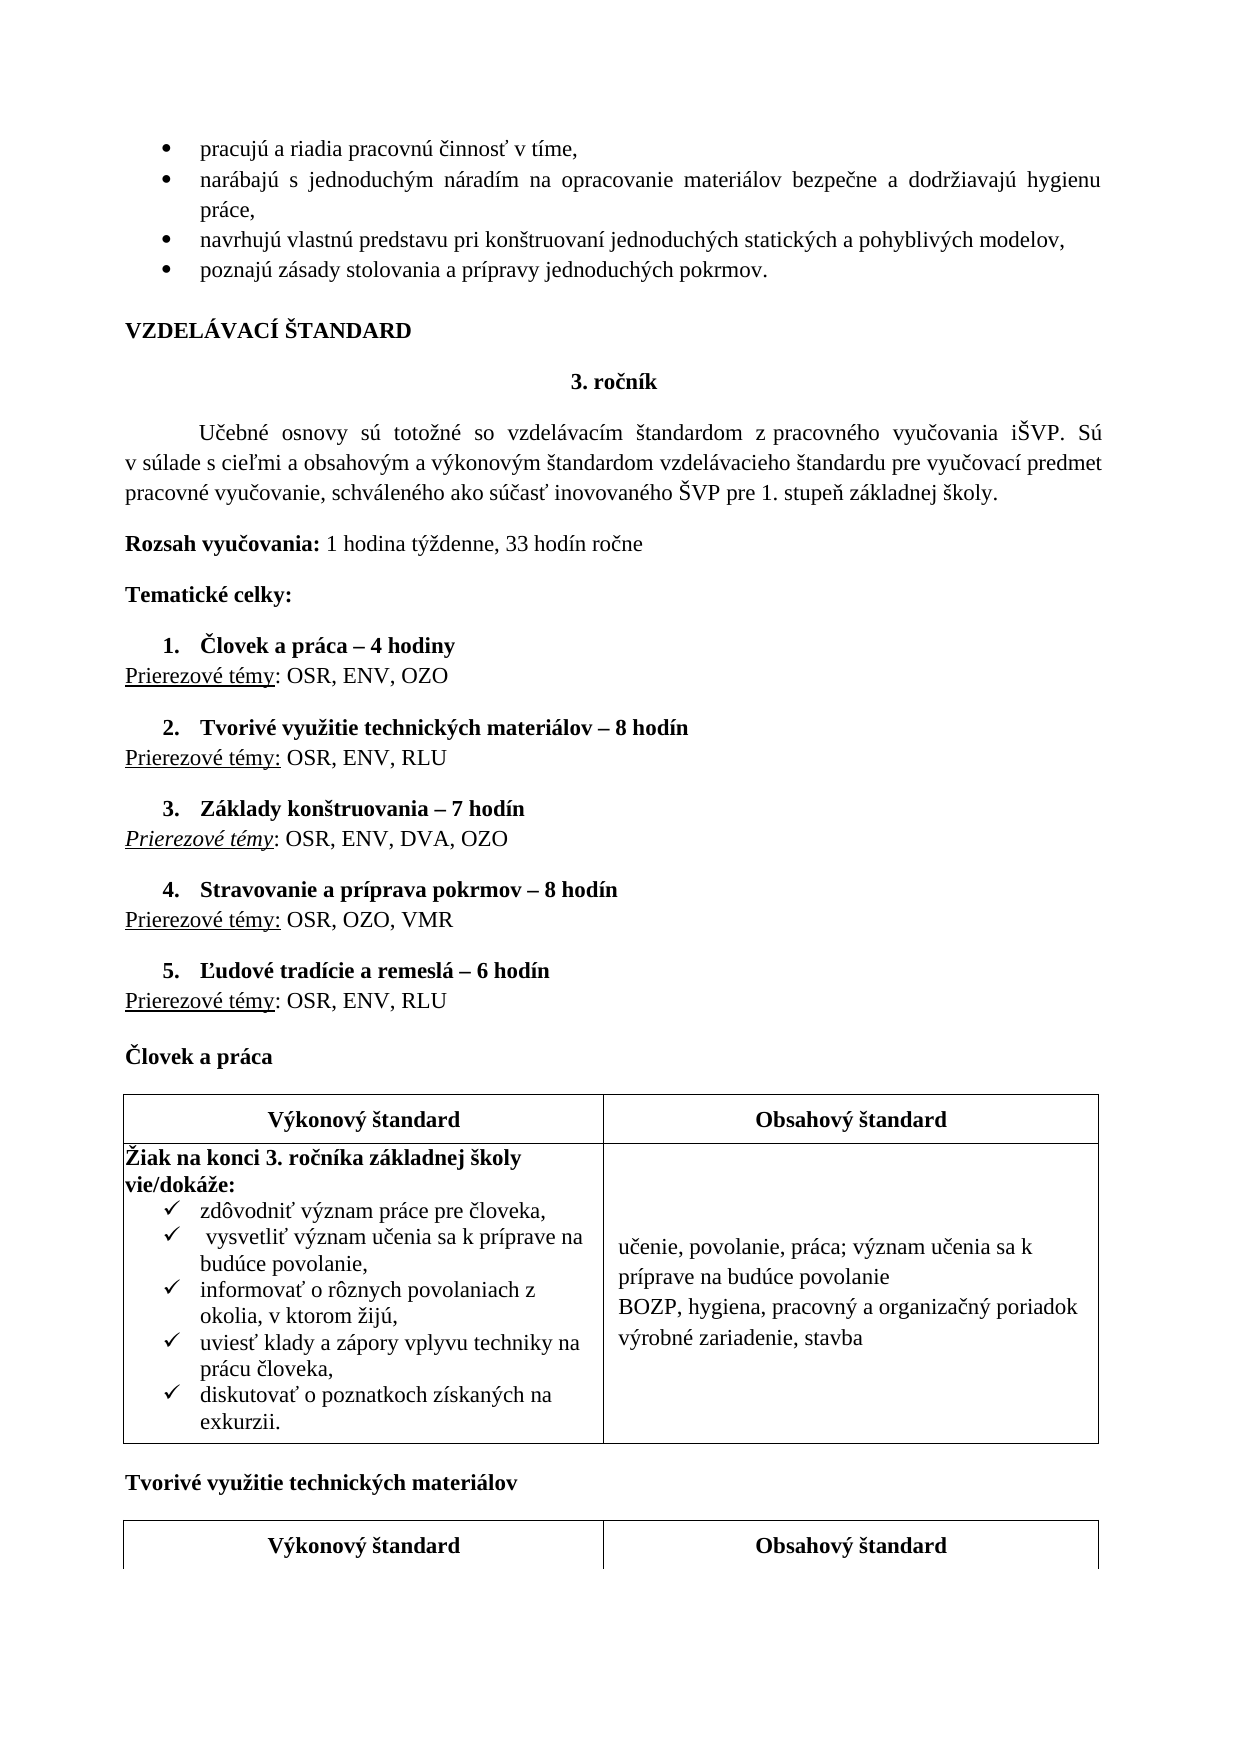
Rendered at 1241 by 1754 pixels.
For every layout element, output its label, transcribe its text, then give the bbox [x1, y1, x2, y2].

text Prierezové témy: OSR, ENV, OZO [125, 662, 1103, 689]
list Základy konštruovania – 7 hodín [162, 795, 1103, 821]
text 3. ročník [125, 368, 1103, 394]
text Učebné osnovy sú totožné so vzdelávacím štandardom z pracovného vyučovania iŠVP. Sú v súlade s cieľmi a obsahovým a výkonovým štandardom vzdelávacieho štandardu pre vyučovací predmet pracovné vyučovanie, schváleného ako súčasť inovovaného ŠVP pre 1. stupeň základnej školy. [125, 419, 1103, 506]
list navrhujú vlastnú predstavu pri konštruovaní jednoduchých statických a pohyblivých modelov, [162, 226, 1103, 252]
list pracujú a riadia pracovnú činnosť v tíme, [162, 135, 1103, 162]
text Prierezové témy: OSR, ENV, RLU [125, 987, 1103, 1014]
list Človek a práca – 4 hodiny [162, 632, 1103, 659]
text Rozsah vyučovania: 1 hodina týždenne, 33 hodín ročne [125, 530, 1103, 557]
text VZDELÁVACÍ ŠTANDARD [125, 317, 1103, 343]
list poznajú zásady stolovania a prípravy jednoduchých pokrmov. [162, 256, 1103, 283]
text Tematické celky: [125, 581, 1103, 608]
text Človek a práca [125, 1043, 1103, 1069]
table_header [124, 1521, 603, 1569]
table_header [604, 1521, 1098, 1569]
text Prierezové témy: OSR, ENV, DVA, OZO [125, 825, 1103, 851]
list Ľudové tradície a remeslá – 6 hodín [162, 957, 1103, 984]
list Tvorivé využitie technických materiálov – 8 hodín [162, 713, 1103, 740]
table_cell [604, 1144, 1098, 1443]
text Prierezové témy: OSR, ENV, RLU [125, 744, 1103, 770]
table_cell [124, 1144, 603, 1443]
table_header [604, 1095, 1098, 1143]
text Tvorivé využitie technických materiálov [125, 1469, 1103, 1495]
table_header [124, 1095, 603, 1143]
text Prierezové témy: OSR, OZO, VMR [125, 906, 1103, 933]
list narábajú s jednoduchým náradím na opracovanie materiálov bezpečne a dodržiavajú hygienu práce, [162, 166, 1103, 222]
list Stravovanie a príprava pokrmov – 8 hodín [162, 876, 1103, 902]
